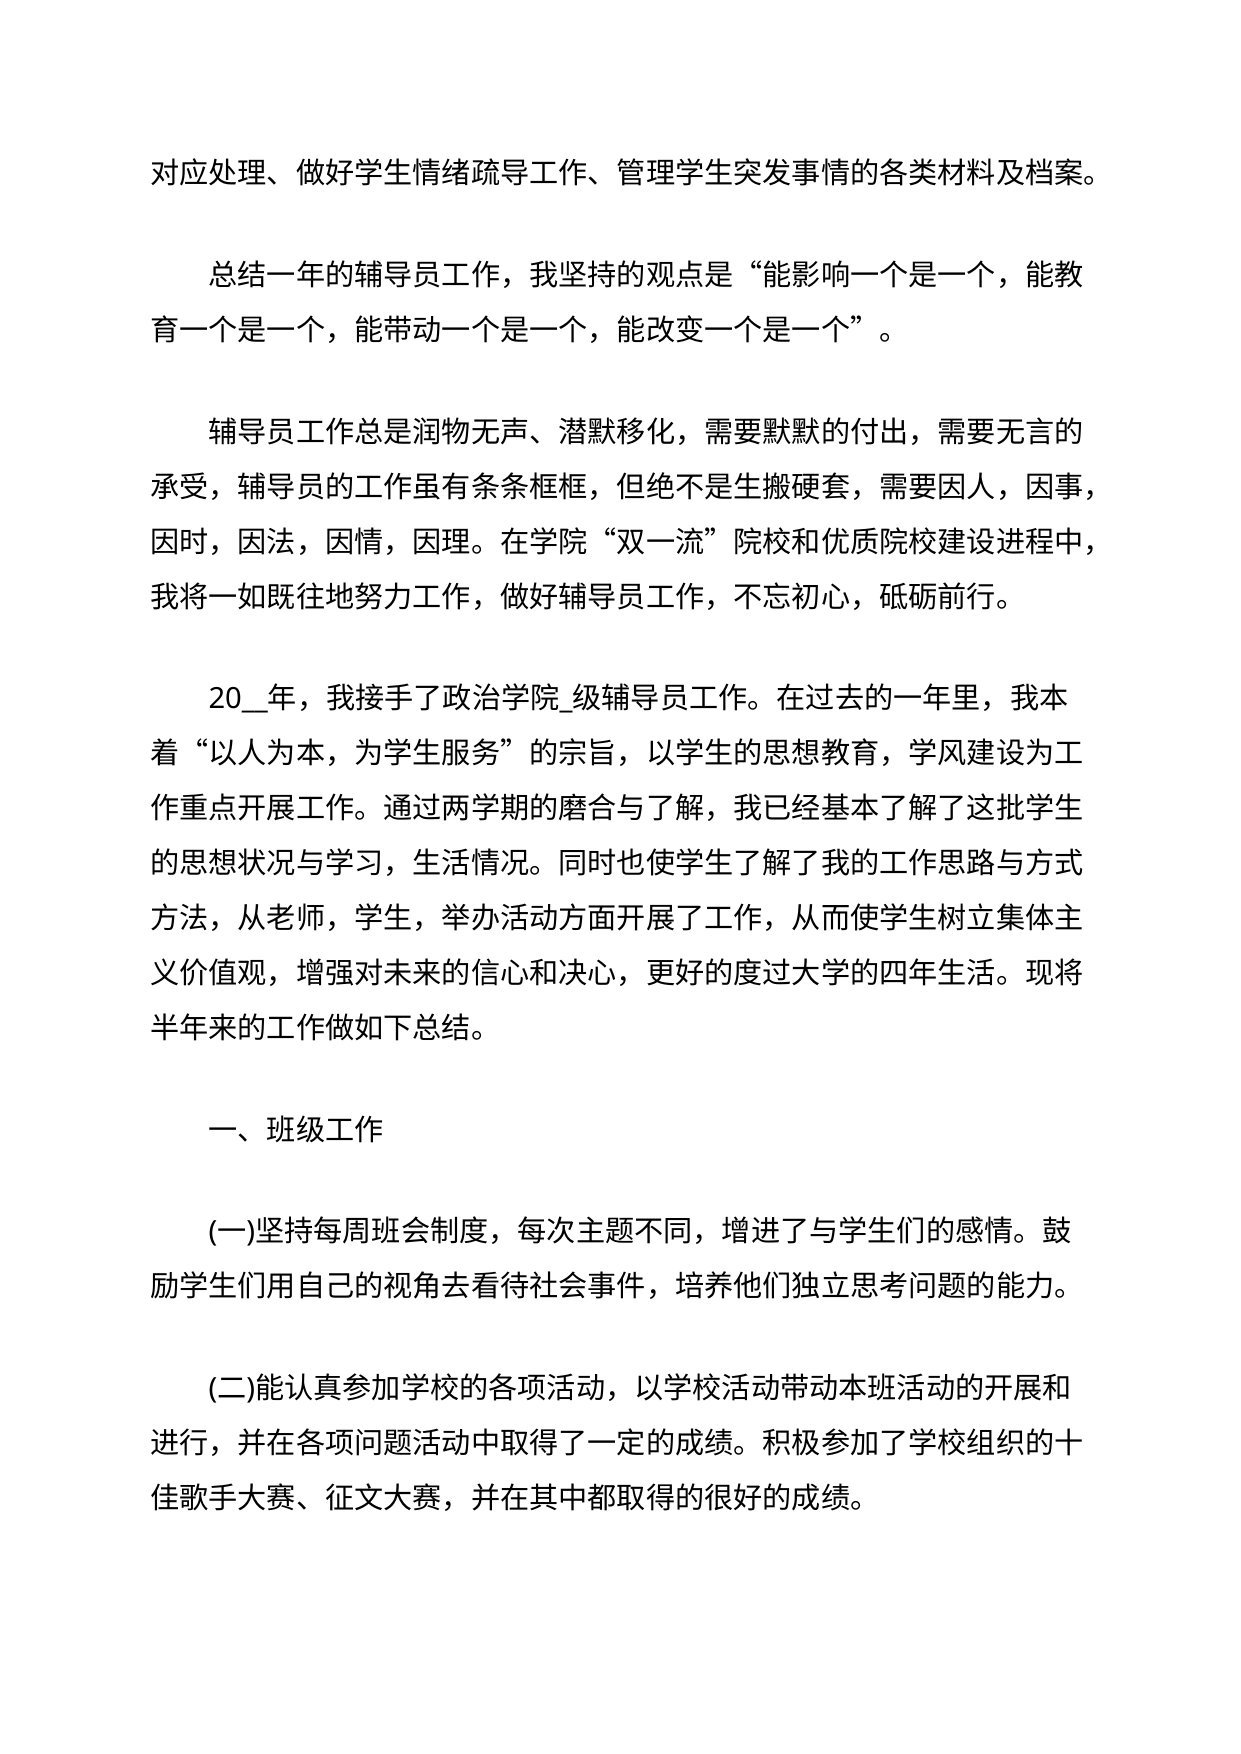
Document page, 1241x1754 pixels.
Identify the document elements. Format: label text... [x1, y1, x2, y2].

text 辅导员工作总是润物无声、潜默移化，需要默默的付出，需要无言的承受，辅导员的工作虽有条条框框，但绝不是生搬硬套，需要因人，因事，因时，因法，因情，因理。在学院“双一流”院校和优质院校建设进程中，我将一如既往地努力工作，做好辅导员工作，不忘初心，砥砺前行。 [150, 408, 1090, 615]
text (二)能认真参加学校的各项活动，以学校活动带动本班活动的开展和进行，并在各项问题活动中取得了一定的成绩。积极参加了学校组织的十佳歌手大赛、征文大赛，并在其中都取得的很好的成绩。 [150, 1365, 1090, 1517]
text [150, 150, 1090, 192]
text 总结一年的辅导员工作，我坚持的观点是“能影响一个是一个，能教育一个是一个，能带动一个是一个，能改变一个是一个”。 [150, 252, 1090, 349]
text 20__年，我接手了政治学院_级辅导员工作。在过去的一年里，我本着“以人为本，为学生服务”的宗旨，以学生的思想教育，学风建设为工作重点开展工作。通过两学期的磨合与了解，我已经基本了解了这批学生的思想状况与学习，生活情况。同时也使学生了解了我的工作思路与方式方法，从老师，学生，举办活动方面开展了工作，从而使学生树立集体主义价值观，增强对未来的信心和决心，更好的度过大学的四年生活。现将半年来的工作做如下总结。 [150, 675, 1090, 1047]
text (一)坚持每周班会制度，每次主题不同，增进了与学生们的感情。鼓励学生们用自己的视角去看待社会事件，培养他们独立思考问题的能力。 [150, 1208, 1090, 1305]
text 一、班级工作 [150, 1106, 1090, 1148]
